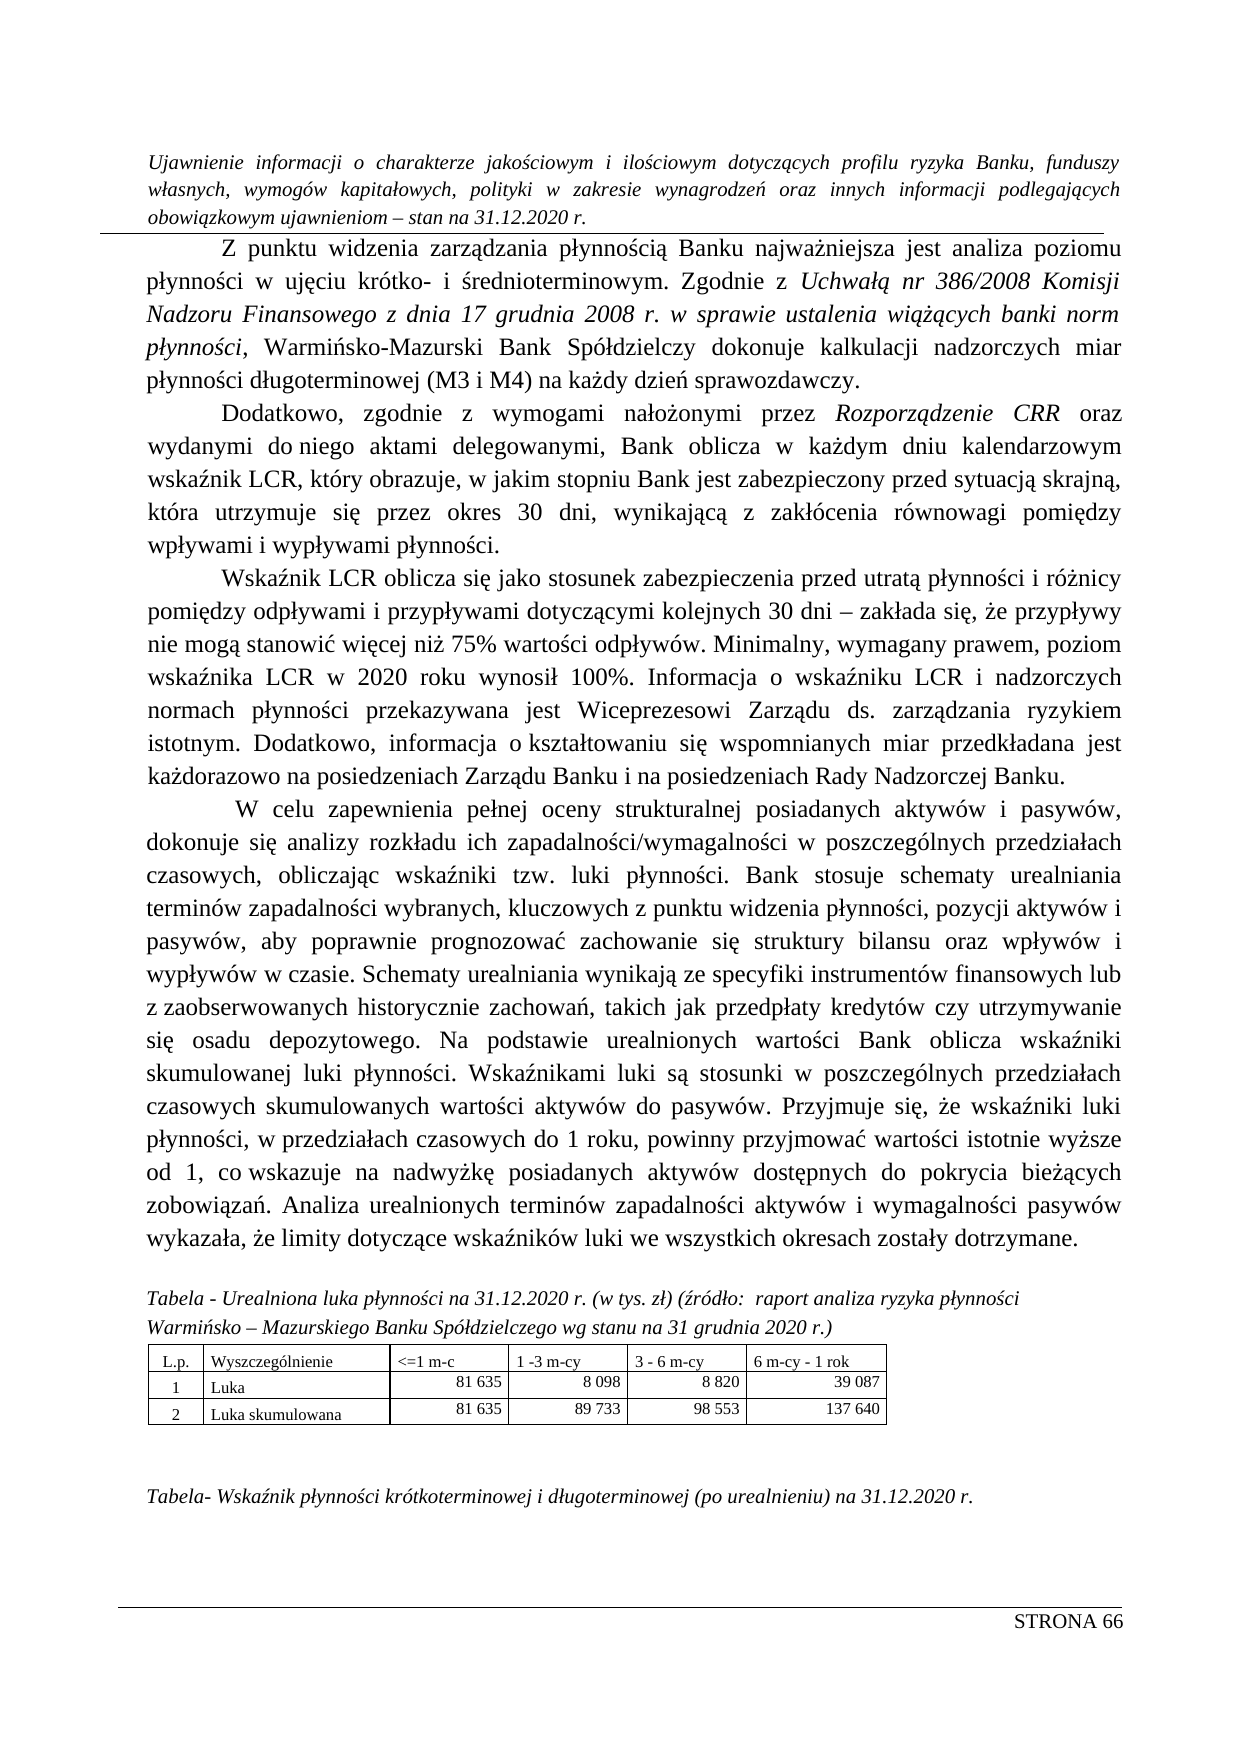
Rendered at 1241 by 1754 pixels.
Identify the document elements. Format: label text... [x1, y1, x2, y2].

table_cell 98 553 [628, 1399, 746, 1424]
text Wskaźnik LCR oblicza się jako stosunek zabezpieczenia przed utratą płynności i różnicy pomiędzy odpływami i przypływami dotyczącymi kolejnych 30 dni – zakłada się, że przypływy nie mogą stanowić więcej niż 75% wartości odpływów. Minimalny, wymagany prawem, poziom wskaźnika LCR w 2020 roku wynosił 100%. Informacja o wskaźniku LCR i nadzorczych normach płynności przekazywana jest Wiceprezesowi Zarządu ds. zarządzania ryzykiem istotnym. Dodatkowo, informacja o kształtowaniu się wspomnianych miar przedkładana jest każdorazowo na posiedzeniach Zarządu Banku i na posiedzeniach Rady Nadzorczej Banku. [147, 563, 1122, 790]
text Dodatkowo, zgodnie z wymogami nałożonymi przez Rozporządzenie CRR oraz wydanymi do niego aktami delegowanymi, Bank oblicza w każdym dniu kalendarzowym wskaźnik LCR, który obrazuje, w jakim stopniu Bank jest zabezpieczony przed sytuacją skrajną, która utrzymuje się przez okres 30 dni, wynikającą z zakłócenia równowagi pomiędzy wpływami i wypływami płynności. [147, 398, 1122, 559]
table_cell 8 820 [628, 1372, 746, 1397]
table_cell 89 733 [509, 1399, 627, 1424]
table_cell 81 635 [391, 1372, 508, 1397]
table_header L.p. [149, 1345, 203, 1371]
table_header Wyszczególnienie [204, 1345, 389, 1371]
table_cell 2 [149, 1399, 203, 1424]
table_header 6 m-cy - 1 rok [747, 1345, 886, 1371]
table_header 3 - 6 m-cy [628, 1345, 746, 1371]
table_cell 39 087 [747, 1372, 886, 1397]
table_header 1 -3 m-cy [509, 1345, 627, 1371]
text Warmińsko – Mazurskiego Banku Spółdzielczego wg stanu na 31 grudnia 2020 r.) [146, 1315, 1123, 1339]
text Tabela- Wskaźnik płynności krótkoterminowej i długoterminowej (po urealnieniu) na 31.12.2020 r. [146, 1483, 1123, 1508]
table_cell Luka [204, 1372, 389, 1397]
table_cell 137 640 [747, 1399, 886, 1424]
text Z punktu widzenia zarządzania płynnością Banku najważniejsza jest analiza poziomu płynności w ujęciu krótko- i średnioterminowym. Zgodnie z Uchwałą nr 386/2008 Komisji Nadzoru Finansowego z dnia 17 grudnia 2008 r. w sprawie ustalenia wiążących banki norm płynności, Warmińsko-Mazurski Bank Spółdzielczy dokonuje kalkulacji nadzorczych miar płynności długoterminowej (M3 i M4) na każdy dzień sprawozdawczy. [146, 233, 1122, 394]
text Tabela - Urealniona luka płynności na 31.12.2020 r. (w tys. zł) (źródło: raport analiza ryzyka płynności [146, 1286, 1123, 1310]
table_header <=1 m-c [391, 1345, 508, 1371]
table_cell 81 635 [391, 1399, 508, 1424]
text W celu zapewnienia pełnej oceny strukturalnej posiadanych aktywów i pasywów, dokonuje się analizy rozkładu ich zapadalności/wymagalności w poszczególnych przedziałach czasowych, obliczając wskaźniki tzw. luki płynności. Bank stosuje schematy urealniania terminów zapadalności wybranych, kluczowych z punktu widzenia płynności, pozycji aktywów i pasywów, aby poprawnie prognozować zachowanie się struktury bilansu oraz wpływów i wypływów w czasie. Schematy urealniania wynikają ze specyfiki instrumentów finansowych lub z zaobserwowanych historycznie zachowań, takich jak przedpłaty kredytów czy utrzymywanie się osadu depozytowego. Na podstawie urealnionych wartości Bank oblicza wskaźniki skumulowanej luki płynności. Wskaźnikami luki są stosunki w poszczególnych przedziałach czasowych skumulowanych wartości aktywów do pasywów. Przyjmuje się, że wskaźniki luki płynności, w przedziałach czasowych do 1 roku, powinny przyjmować wartości istotnie wyższe od 1, co wskazuje na nadwyżkę posiadanych aktywów dostępnych do pokrycia bieżących zobowiązań. Analiza urealnionych terminów zapadalności aktywów i wymagalności pasywów wykazała, że limity dotyczące wskaźników luki we wszystkich okresach zostały dotrzymane. [146, 794, 1122, 1252]
table_cell Luka skumulowana [204, 1399, 389, 1424]
table_cell 8 098 [509, 1372, 627, 1397]
table_cell 1 [149, 1372, 203, 1397]
